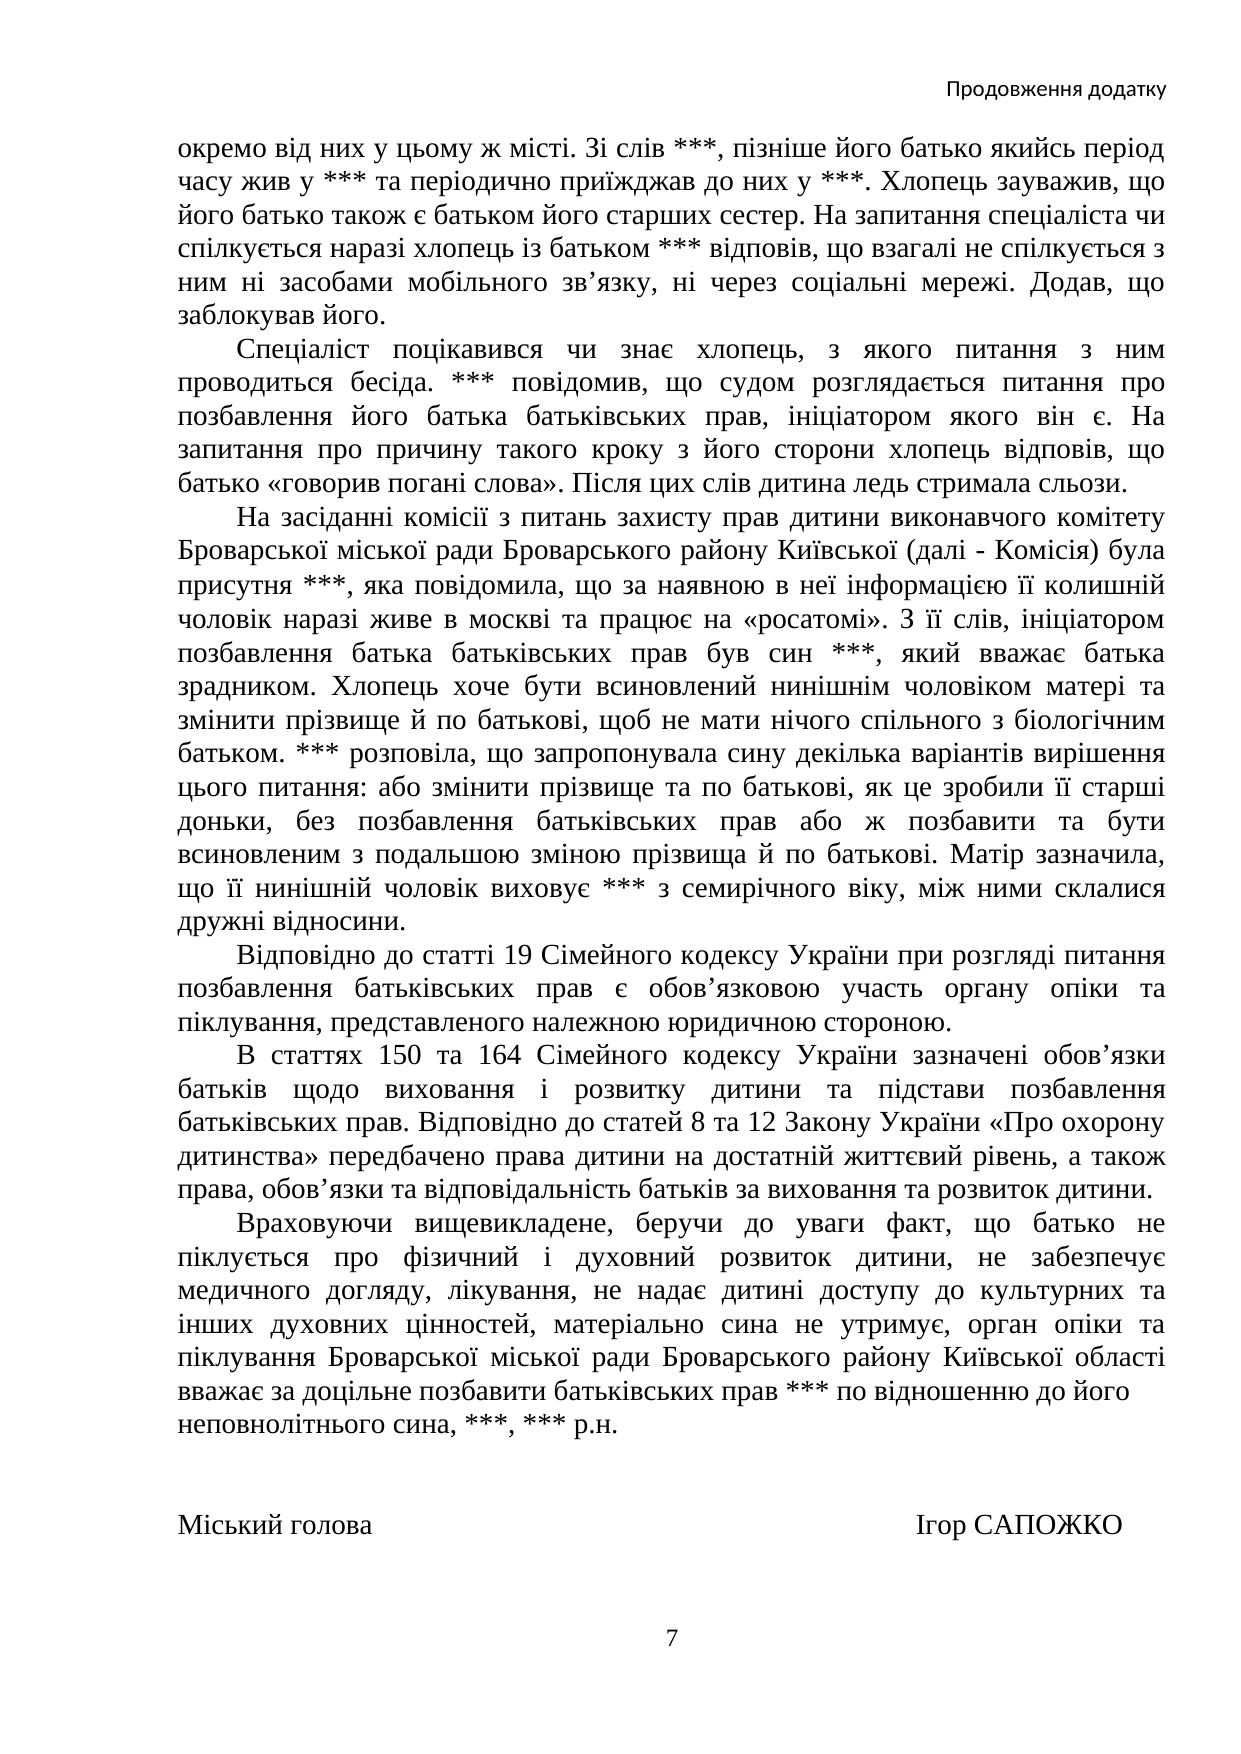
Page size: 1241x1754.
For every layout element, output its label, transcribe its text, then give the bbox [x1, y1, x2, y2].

text В статтях 150 та 164 Сімейного кодексу України зазначені обов’язки батьків щодо виховання і розвитку дитини та підстави позбавлення батьківських прав. Відповідно до статей 8 та 12 Закону України «Про охорону дитинства» передбачено права дитини на достатній життєвий рівень, а також права, обов’язки та відповідальність батьків за виховання та розвиток дитини. [177, 1037, 1167, 1205]
text Спеціаліст поцікавився чи знає хлопець, з якого питання з ним проводиться бесіда. *** повідомив, що судом розглядається питання про позбавлення його батька батьківських прав, ініціатором якого він є. На запитання про причину такого кроку з його сторони хлопець відповів, що батько «говорив погані слова». Після цих слів дитина ледь стримала сльози. [177, 331, 1167, 499]
text Враховуючи вищевикладене, беручи до уваги факт, що батько не піклується про фізичний і духовний розвиток дитини, не забезпечує медичного догляду, лікування, не надає дитині доступу до культурних та інших духовних цінностей, матеріально сина не утримує, орган опіки та піклування Броварської міської ради Броварського району Київської області вважає за доцільне позбавити батьківських прав *** по відношенню до його [177, 1205, 1167, 1406]
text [177, 130, 1167, 331]
text На засіданні комісії з питань захисту прав дитини виконавчого комітету Броварської міської ради Броварського району Київської (далі - Комісія) була присутня ***, яка повідомила, що за наявною в неї інформацією її колишній чоловік наразі живе в москві та працює на «росатомі». З її слів, ініціатором позбавлення батька батьківських прав був син ***, який вважає батька зрадником. Хлопець хоче бути всиновлений нинішнім чоловіком матері та змінити прізвище й по батькові, щоб не мати нічого спільного з біологічним батьком. *** розповіла, що запропонувала сину декілька варіантів вирішення цього питання: або змінити прізвище та по батькові, як це зробили її старші доньки, без позбавлення батьківських прав або ж позбавити та бути всиновленим з подальшою зміною прізвища й по батькові. Матір зазначила, що її нинішній чоловік виховує *** з семирічного віку, між ними склалися дружні відносини. [177, 499, 1167, 937]
text Відповідно до статті 19 Сімейного кодексу України при розгляді питання позбавлення батьківських прав є обов’язковою участь органу опіки та піклування, представленого належною юридичною стороною. [177, 937, 1167, 1037]
text неповнолітнього сина, ***, *** р.н. [177, 1406, 1167, 1440]
text Міський голова Ігор САПОЖКО [177, 1507, 1167, 1541]
